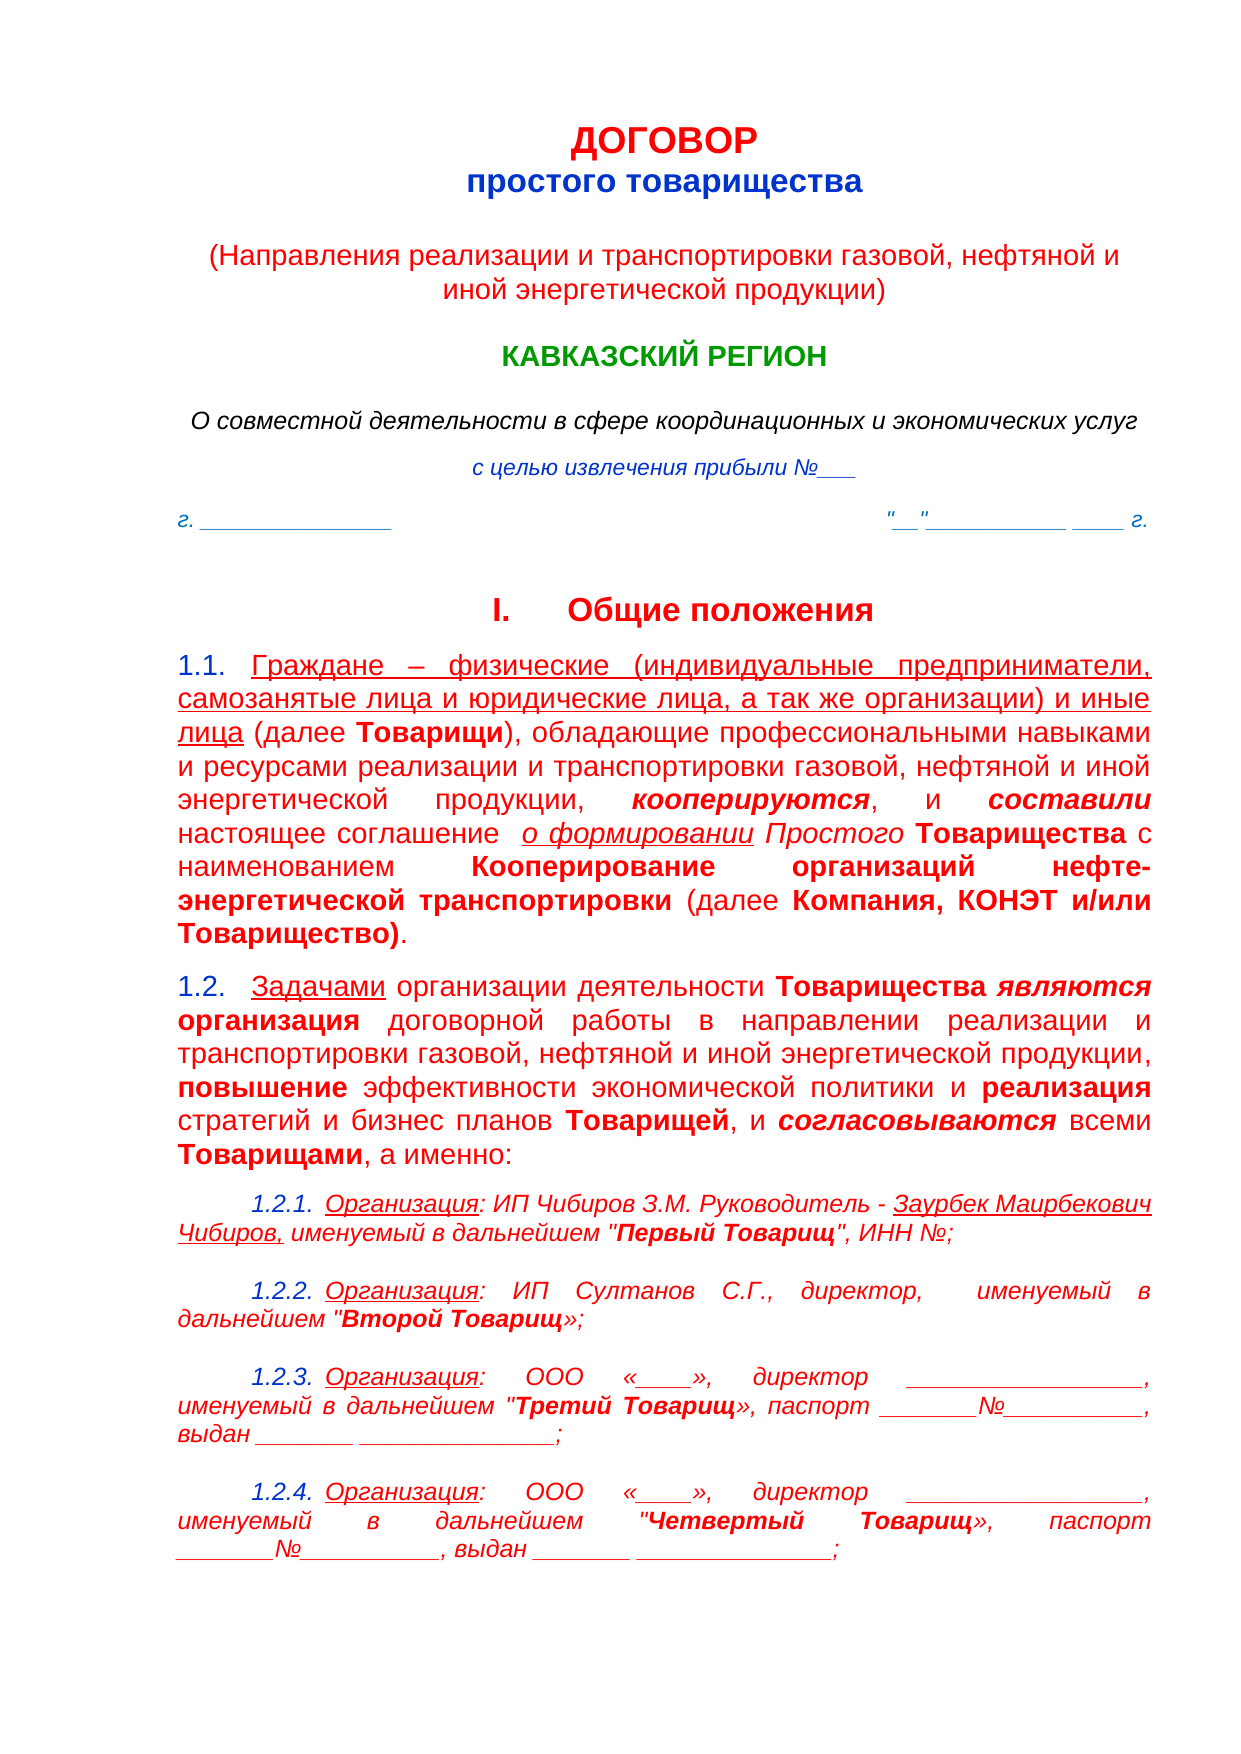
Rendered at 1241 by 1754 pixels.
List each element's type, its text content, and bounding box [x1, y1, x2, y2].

list Общие положения [215, 590, 1152, 629]
text простого товарищества [177, 161, 1152, 200]
text с целью извлечения прибыли №___ [177, 454, 1152, 480]
text КАВКАЗСКИЙ РЕГИОН [177, 339, 1152, 372]
list Организация: ООО «____», директор _________________, именуемый в дальнейшем "Четвертый Товарищ», паспорт _______№__________, выдан _______ ______________; [177, 1477, 1152, 1563]
list Организация: ИП Султанов С.Г., директор, именуемый в дальнейшем "Второй Товарищ»; [177, 1276, 1152, 1333]
list Задачами организации деятельности Товарищества являются организация договорной работы в направлении реализации и транспортировки газовой, нефтяной и иной энергетической продукции, повышение эффективности экономической политики и реализация стратегий и бизнес планов Товарищей, и согласовываются всеми Товарищами, а именно: [177, 969, 1152, 1170]
text О совместной деятельности в сфере координационных и экономических услуг [177, 406, 1152, 434]
list Организация: ООО «____», директор _________________, именуемый в дальнейшем "Третий Товарищ», паспорт _______№__________, выдан _______ ______________; [177, 1362, 1152, 1448]
text г. _______________ "__"___________ ____ г. [177, 506, 1152, 533]
list Граждане – физические (индивидуальные предприниматели, самозанятые лица и юридические лица, а так же организации) и иные лица (далее Товарищи), обладающие профессиональными навыками и ресурсами реализации и транспортировки газовой, нефтяной и иной энергетической продукции, кооперируются, и составили настоящее соглашение о формировании Простого Товарищества с наименованием Кооперирование организаций нефте-энергетической транспортировки (далее Компания, КОНЭТ и/или Товарищество). [177, 648, 1152, 950]
text ДОГОВОР [177, 118, 1152, 161]
list Организация: ИП Чибиров З.М. Руководитель - Заурбек Маирбекович Чибиров, именуемый в дальнейшем "Первый Товарищ", ИНН №; [177, 1189, 1152, 1247]
text (Направления реализации и транспортировки газовой, нефтяной и иной энергетической продукции) [177, 238, 1152, 305]
